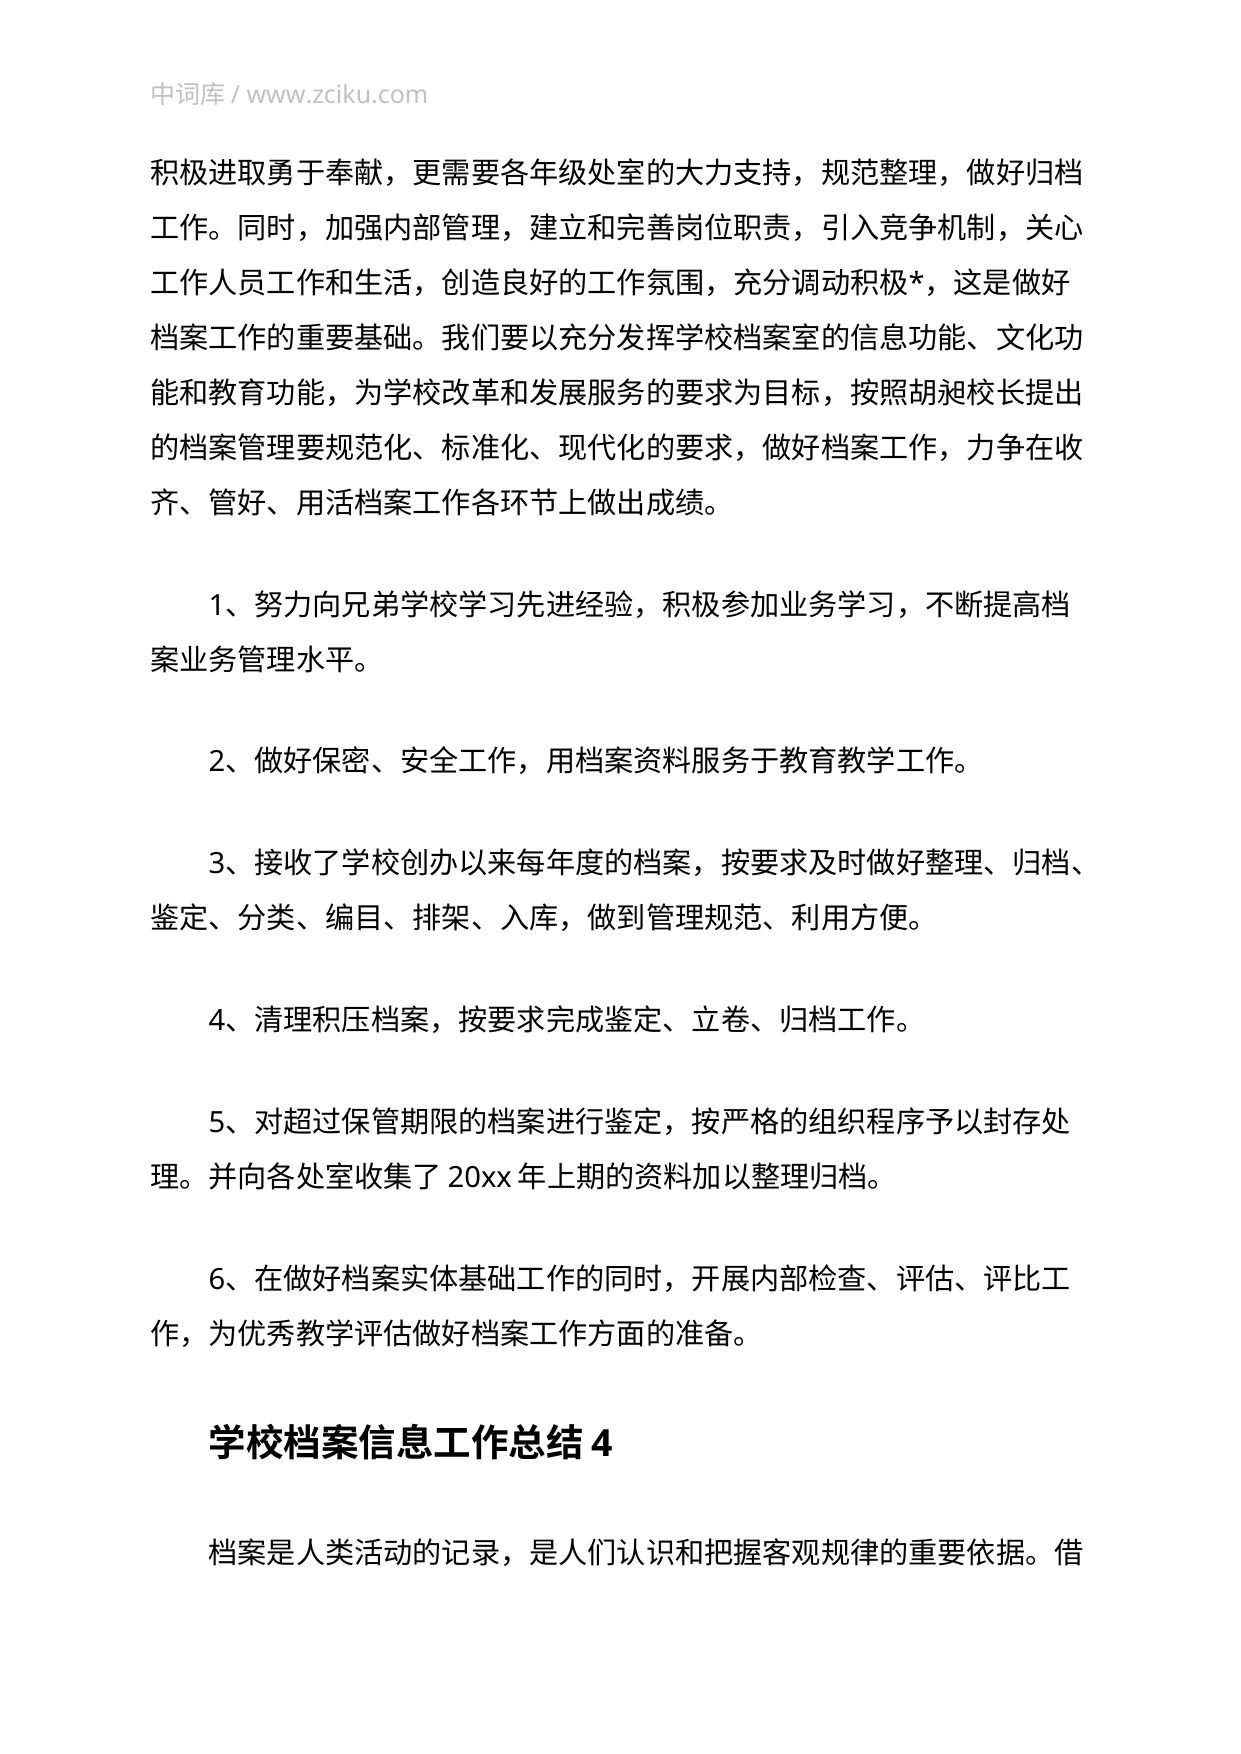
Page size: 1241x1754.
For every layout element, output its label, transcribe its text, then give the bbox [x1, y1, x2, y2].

text 2、做好保密、安全工作，用档案资料服务于教育教学工作。 [150, 738, 1090, 780]
text 4、清理积压档案，按要求完成鉴定、立卷、归档工作。 [150, 997, 1090, 1039]
text 6、在做好档案实体基础工作的同时，开展内部检查、评估、评比工作，为优秀教学评估做好档案工作方面的准备。 [150, 1256, 1090, 1353]
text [150, 1530, 1090, 1572]
text 1、努力向兄弟学校学习先进经验，积极参加业务学习，不断提高档案业务管理水平。 [150, 581, 1090, 678]
text 5、对超过保管期限的档案进行鉴定，按严格的组织程序予以封存处理。并向各处室收集了20xx年上期的资料加以整理归档。 [150, 1099, 1090, 1196]
text 学校档案信息工作总结4 [150, 1412, 1090, 1467]
text 3、接收了学校创办以来每年度的档案，按要求及时做好整理、归档、鉴定、分类、编目、排架、入库，做到管理规范、利用方便。 [150, 840, 1090, 937]
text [150, 150, 1090, 522]
